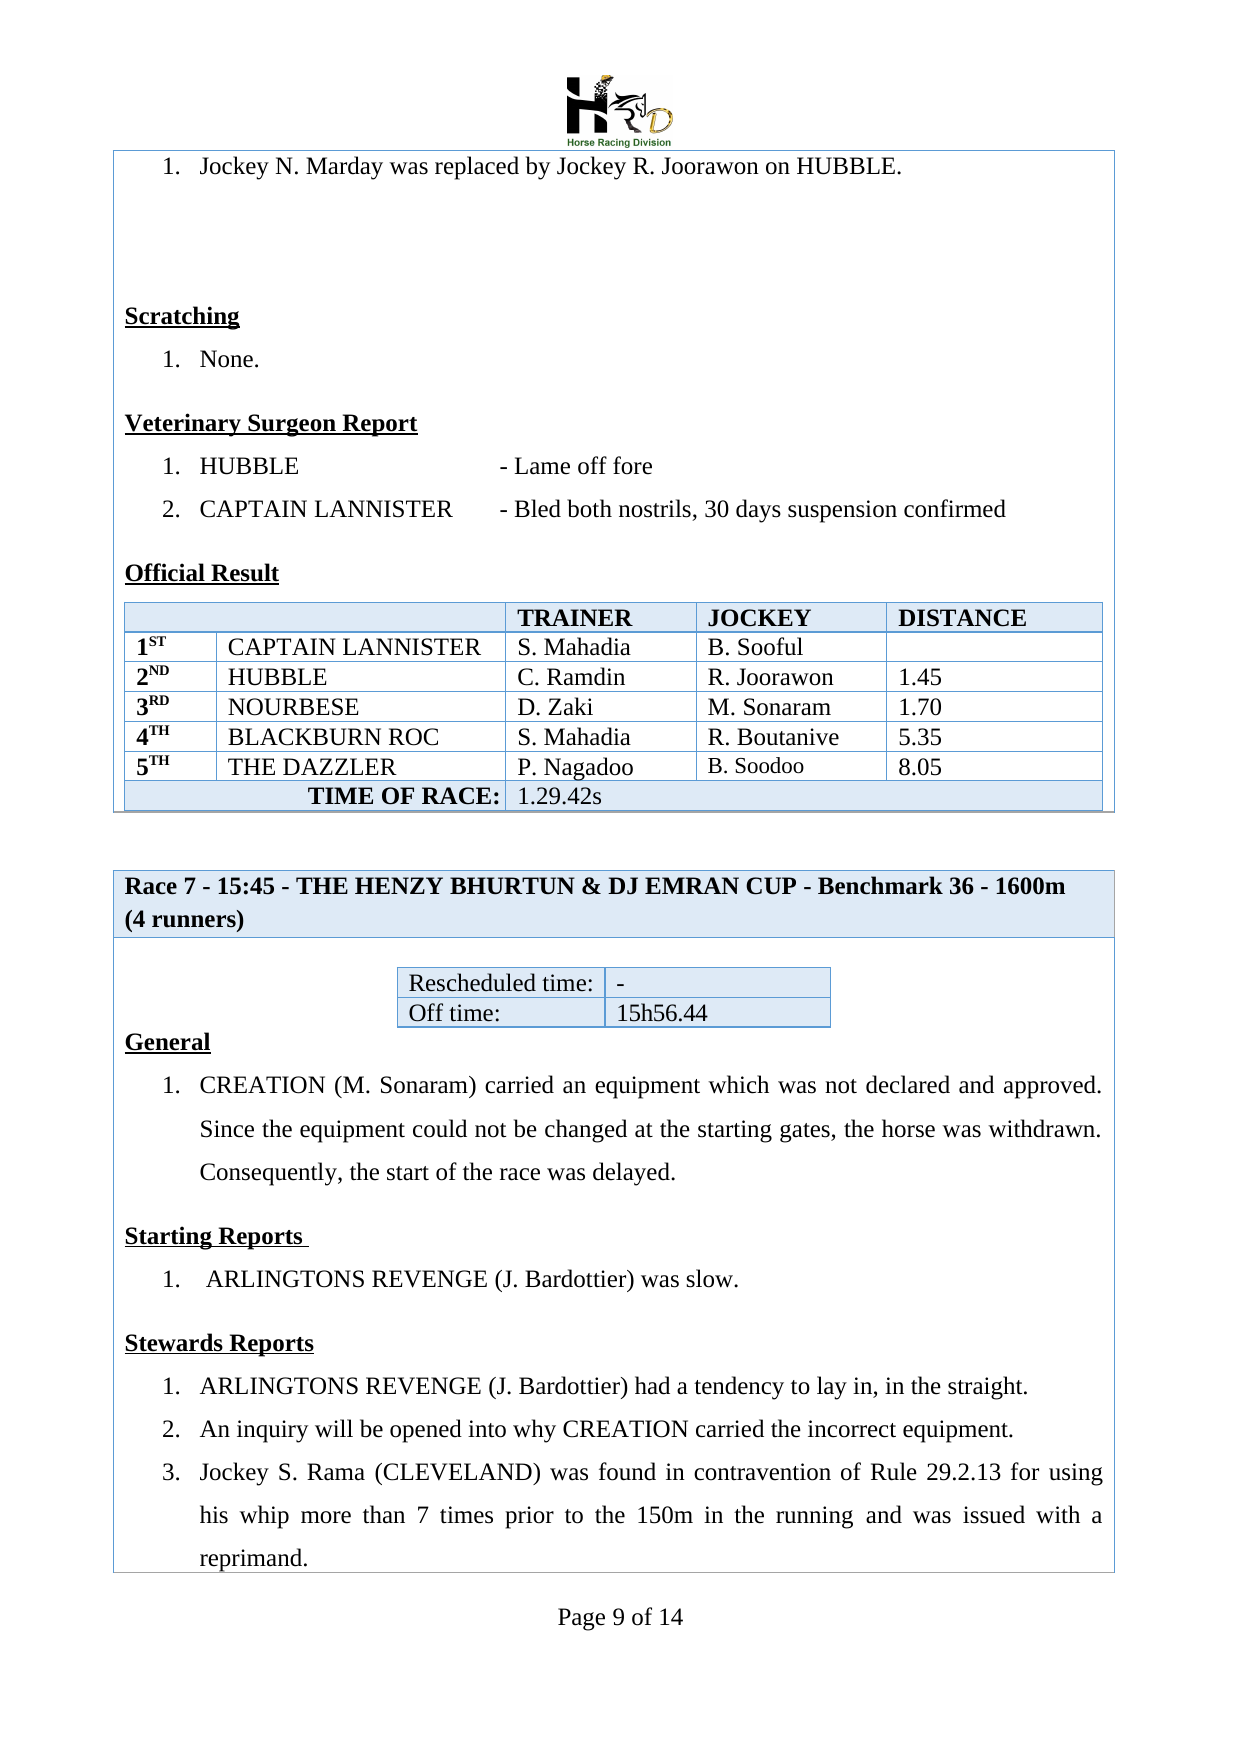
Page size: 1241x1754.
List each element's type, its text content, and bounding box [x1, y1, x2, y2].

table_header Race 7 - 15:45 - THE HENZY BHURTUN & DJ EMRAN CUP - Benchmark 36 - 1600m (4 runners) [114, 871, 1114, 937]
picture [567, 75, 674, 148]
